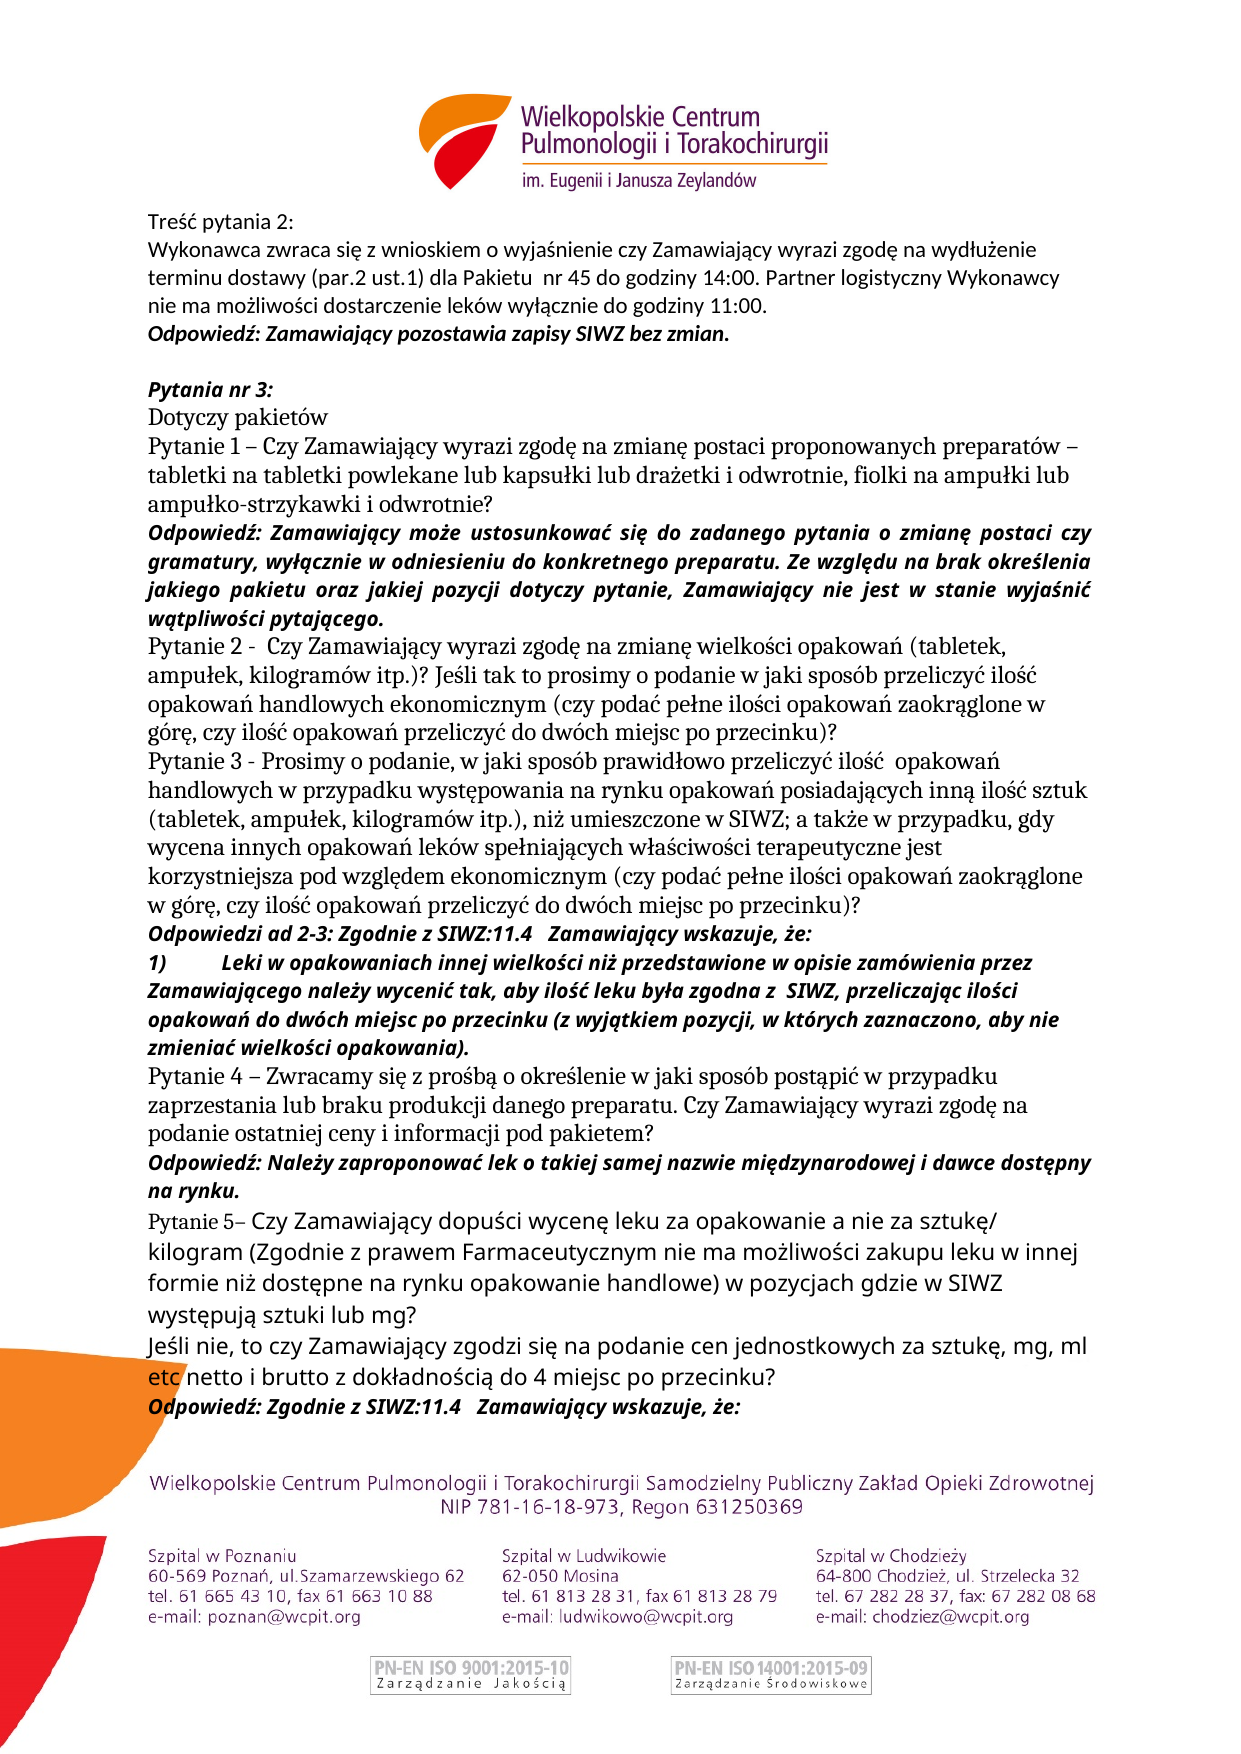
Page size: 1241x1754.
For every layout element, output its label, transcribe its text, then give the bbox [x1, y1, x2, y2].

text Odpowiedzi ad 2-3: Zgodnie z SIWZ:11.4 Zamawiający wskazuje, że: [148, 919, 1092, 948]
text Pytanie 5– Czy Zamawiający dopuści wycenę leku za opakowanie a nie za sztukę/ kilogram (Zgodnie z prawem Farmaceutycznym nie ma możliwości zakupu leku w innej formie niż dostępne na rynku opakowanie handlowe) w pozycjach gdzie w SIWZ występują sztuki lub mg? [148, 1205, 1092, 1330]
text Odpowiedź: Zamawiający pozostawia zapisy SIWZ bez zmian. [148, 319, 1033, 347]
text 1) Leki w opakowaniach innej wielkości niż przedstawione w opisie zamówienia przez Zamawiającego należy wycenić tak, aby ilość leku była zgodna z SIWZ, przeliczając ilości opakowań do dwóch miejsc po przecinku (z wyjątkiem pozycji, w których zaznaczono, aby nie zmieniać wielkości opakowania). [148, 948, 1092, 1062]
picture [0, 1340, 1241, 1754]
text Jeśli nie, to czy Zamawiający zgodzi się na podanie cen jednostkowych za sztukę, mg, ml etc netto i brutto z dokładnością do 4 miejsc po przecinku? [148, 1330, 1092, 1392]
text Dotyczy pakietów [148, 403, 1092, 432]
text Odpowiedź: Zamawiający może ustosunkować się do zadanego pytania o zmianę postaci czy gramatury, wyłącznie w odniesieniu do konkretnego preparatu. Ze względu na brak określenia jakiego pakietu oraz jakiej pozycji dotyczy pytanie, Zamawiający nie jest w stanie wyjaśnić wątpliwości pytającego. [148, 518, 1092, 632]
text Wykonawca zwraca się z wnioskiem o wyjaśnienie czy Zamawiający wyrazi zgodę na wydłużenie terminu dostawy (par.2 ust.1) dla Pakietu nr 45 do godziny 14:00. Partner logistyczny Wykonawcy nie ma możliwości dostarczenie leków wyłącznie do godziny 11:00. [148, 235, 1092, 319]
text Treść pytania 2: [148, 207, 1092, 235]
text Pytanie 4 – Zwracamy się z prośbą o określenie w jaki sposób postąpić w przypadku zaprzestania lub braku produkcji danego preparatu. Czy Zamawiający wyrazi zgodę na podanie ostatniej ceny i informacji pod pakietem? [148, 1062, 1092, 1148]
text Pytanie 1 – Czy Zamawiający wyrazi zgodę na zmianę postaci proponowanych preparatów – tabletki na tabletki powlekane lub kapsułki lub drażetki i odwrotnie, fiolki na ampułki lub ampułko-strzykawki i odwrotnie? [148, 432, 1092, 518]
text Odpowiedź: Zgodnie z SIWZ:11.4 Zamawiający wskazuje, że: [148, 1392, 1092, 1421]
text Odpowiedź: Należy zaproponować lek o takiej samej nazwie międzynarodowej i dawce dostępny na rynku. [148, 1148, 1092, 1205]
text Pytanie 3 - Prosimy o podanie, w jaki sposób prawidłowo przeliczyć ilość opakowań handlowych w przypadku występowania na rynku opakowań posiadających inną ilość sztuk (tabletek, ampułek, kilogramów itp.), niż umieszczone w SIWZ; a także w przypadku, gdy wycena innych opakowań leków spełniających właściwości terapeutyczne jest korzystniejsza pod względem ekonomicznym (czy podać pełne ilości opakowań zaokrąglone w górę, czy ilość opakowań przeliczyć do dwóch miejsc po przecinku)? [148, 747, 1092, 919]
text Pytania nr 3: [148, 375, 1092, 403]
text Pytanie 2 - Czy Zamawiający wyrazi zgodę na zmianę wielkości opakowań (tabletek, ampułek, kilogramów itp.)? Jeśli tak to prosimy o podanie w jaki sposób przeliczyć ilość opakowań handlowych ekonomicznym (czy podać pełne ilości opakowań zaokrąglone w górę, czy ilość opakowań przeliczyć do dwóch miejsc po przecinku)? [148, 632, 1092, 747]
picture [398, 0, 842, 207]
